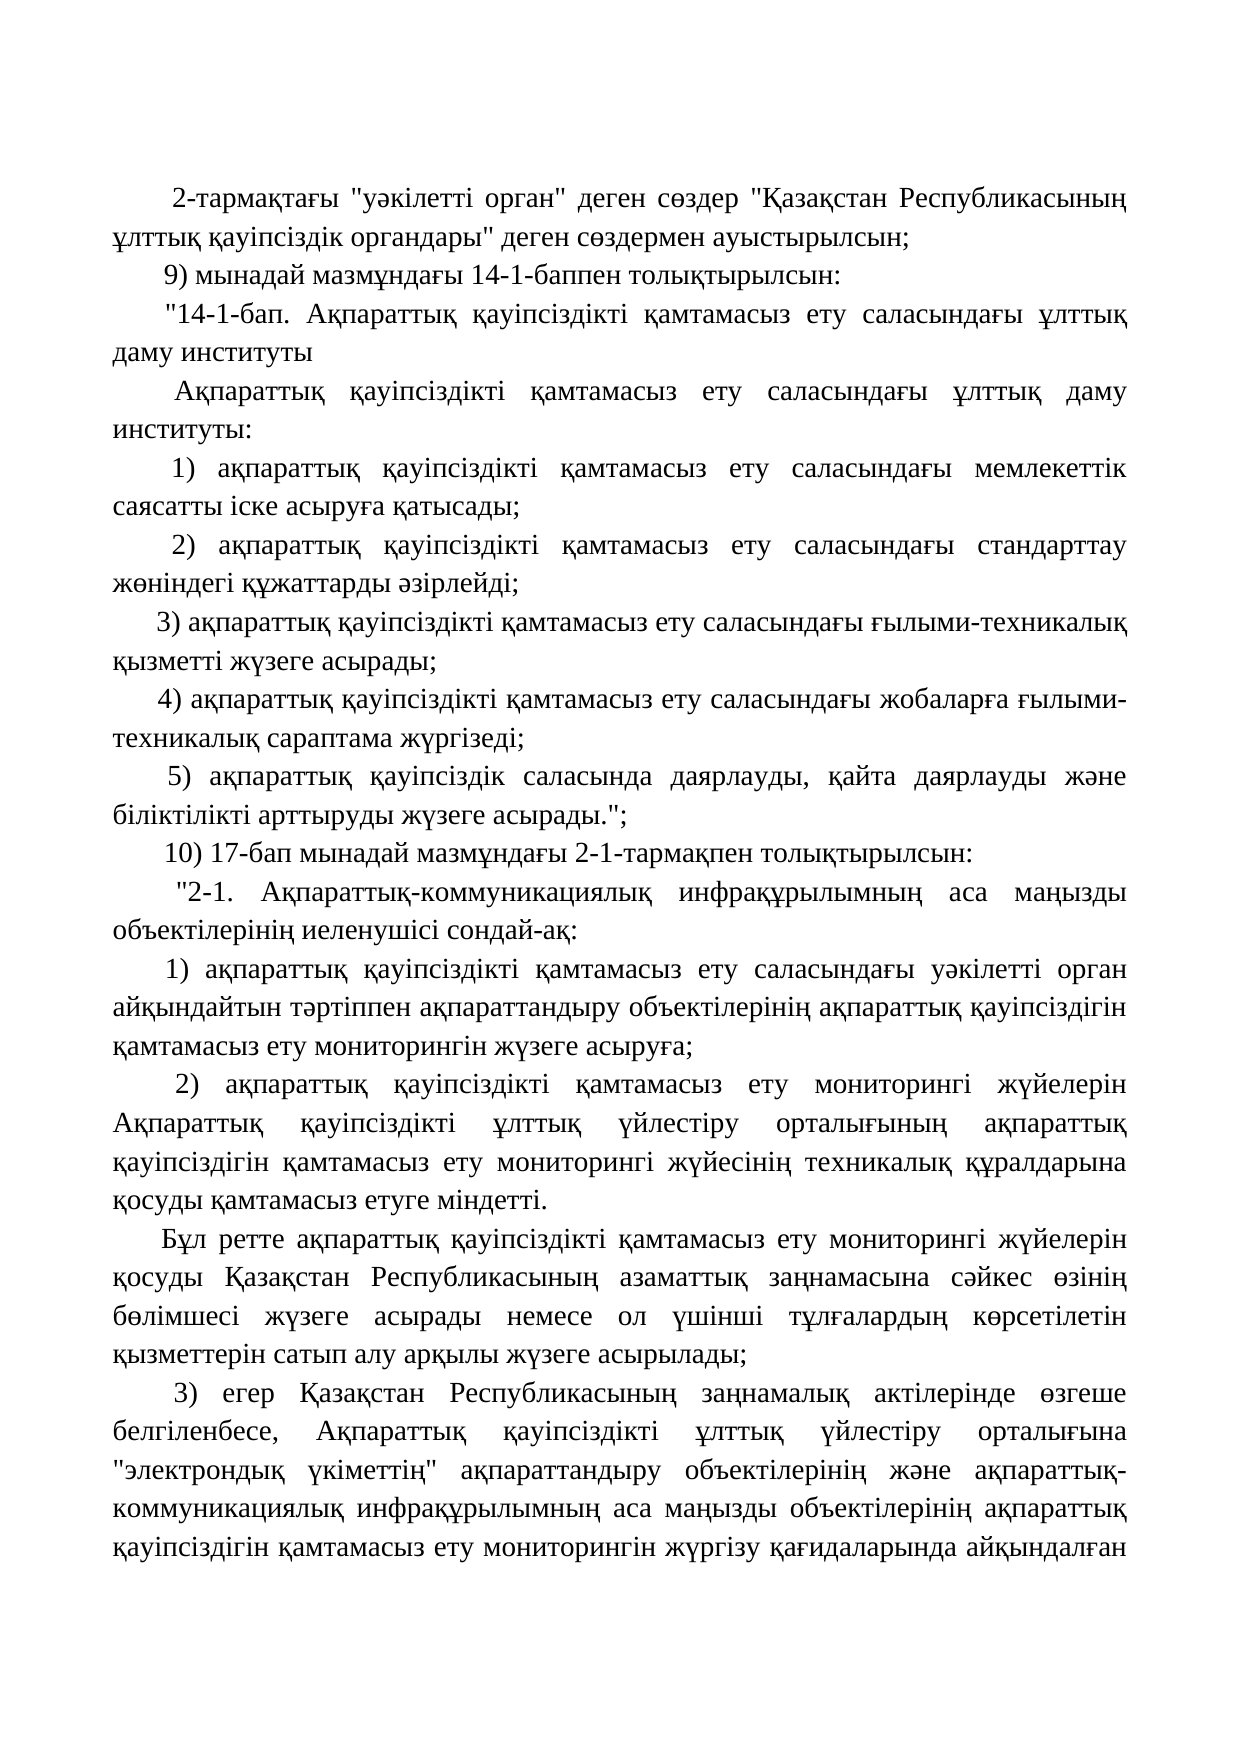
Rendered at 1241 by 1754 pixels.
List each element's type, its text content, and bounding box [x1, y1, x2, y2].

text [112, 1375, 1128, 1563]
text 3) ақпараттық қауіпсіздікті қамтамасыз ету саласындағы ғылыми-техникалық қызметті жүзеге асырады; [112, 604, 1128, 676]
text 1) ақпараттық қауіпсіздікті қамтамасыз ету саласындағы мемлекеттік саясатты іске асыруға қатысады; [112, 450, 1128, 522]
text 1) ақпараттық қауіпсіздікті қамтамасыз ету саласындағы уәкілетті орган айқындайтын тәртіппен ақпараттандыру объектілерінің ақпараттық қауіпсіздігін қамтамасыз ету мониторингін жүзеге асыруға; [112, 951, 1128, 1062]
text "2-1. Ақпараттық-коммуникациялық инфрақұрылымның аса маңызды объектілерінің иеленушісі сондай-ақ: [112, 874, 1128, 946]
text 9) мынадай мазмұндағы 14-1-баппен толықтырылсын: [112, 257, 1128, 291]
text 2) ақпараттық қауіпсіздікті қамтамасыз ету саласындағы стандарттау жөніндегі құжаттарды әзірлейді; [112, 527, 1128, 599]
text 10) 17-бап мынадай мазмұндағы 2-1-тармақпен толықтырылсын: [112, 835, 1128, 869]
text 5) ақпараттық қауіпсіздік саласында даярлауды, қайта даярлауды және біліктілікті арттыруды жүзеге асырады."; [112, 758, 1128, 830]
text 2-тармақтағы "уәкілетті орган" деген сөздер "Қазақстан Республикасының ұлттық қауіпсіздік органдары" деген сөздермен ауыстырылсын; [112, 180, 1128, 252]
text "14-1-бап. Ақпараттық қауіпсіздікті қамтамасыз ету саласындағы ұлттық даму институты [112, 296, 1128, 368]
text 4) ақпараттық қауіпсіздікті қамтамасыз ету саласындағы жобаларға ғылыми-техникалық сараптама жүргізеді; [112, 681, 1128, 753]
text 2) ақпараттық қауіпсіздікті қамтамасыз ету мониторингі жүйелерін Ақпараттық қауіпсіздікті ұлттық үйлестіру орталығының ақпараттық қауіпсіздігін қамтамасыз ету мониторингі жүйесінің техникалық құралдарына қосуды қамтамасыз етуге міндетті. [112, 1067, 1128, 1216]
text Ақпараттық қауіпсіздікті қамтамасыз ету саласындағы ұлттық даму институты: [112, 373, 1128, 445]
text Бұл ретте ақпараттық қауіпсіздікті қамтамасыз ету мониторингі жүйелерін қосуды Қазақстан Республикасының азаматтық заңнамасына сәйкес өзінің бөлімшесі жүзеге асырады немесе ол үшінші тұлғалардың көрсетілетін қызметтерін сатып алу арқылы жүзеге асырылады; [112, 1221, 1128, 1370]
